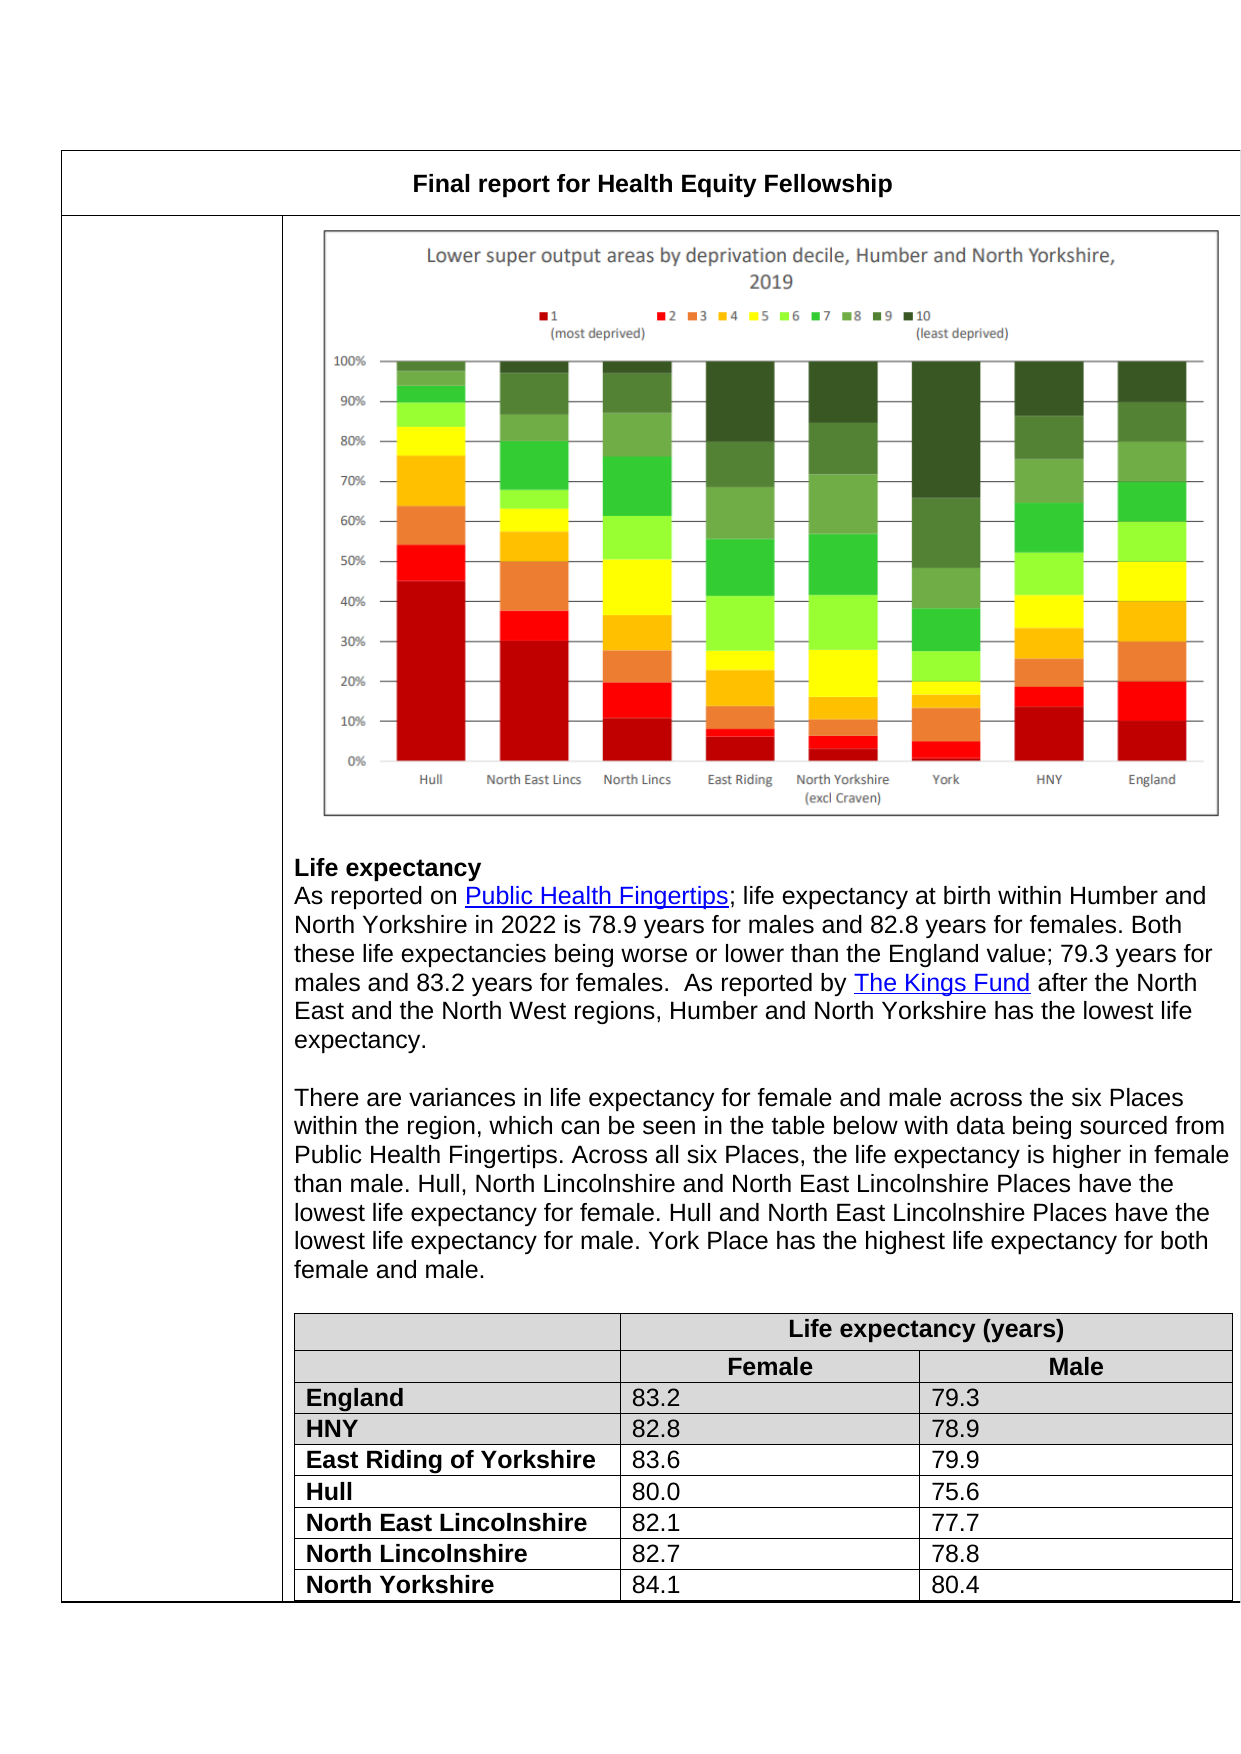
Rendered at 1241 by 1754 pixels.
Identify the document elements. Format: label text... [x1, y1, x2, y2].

picture [293, 216, 1233, 824]
table_header Final report for Health Equity Fellowship [62, 151, 1240, 215]
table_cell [283, 216, 1240, 1601]
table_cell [62, 216, 282, 1601]
